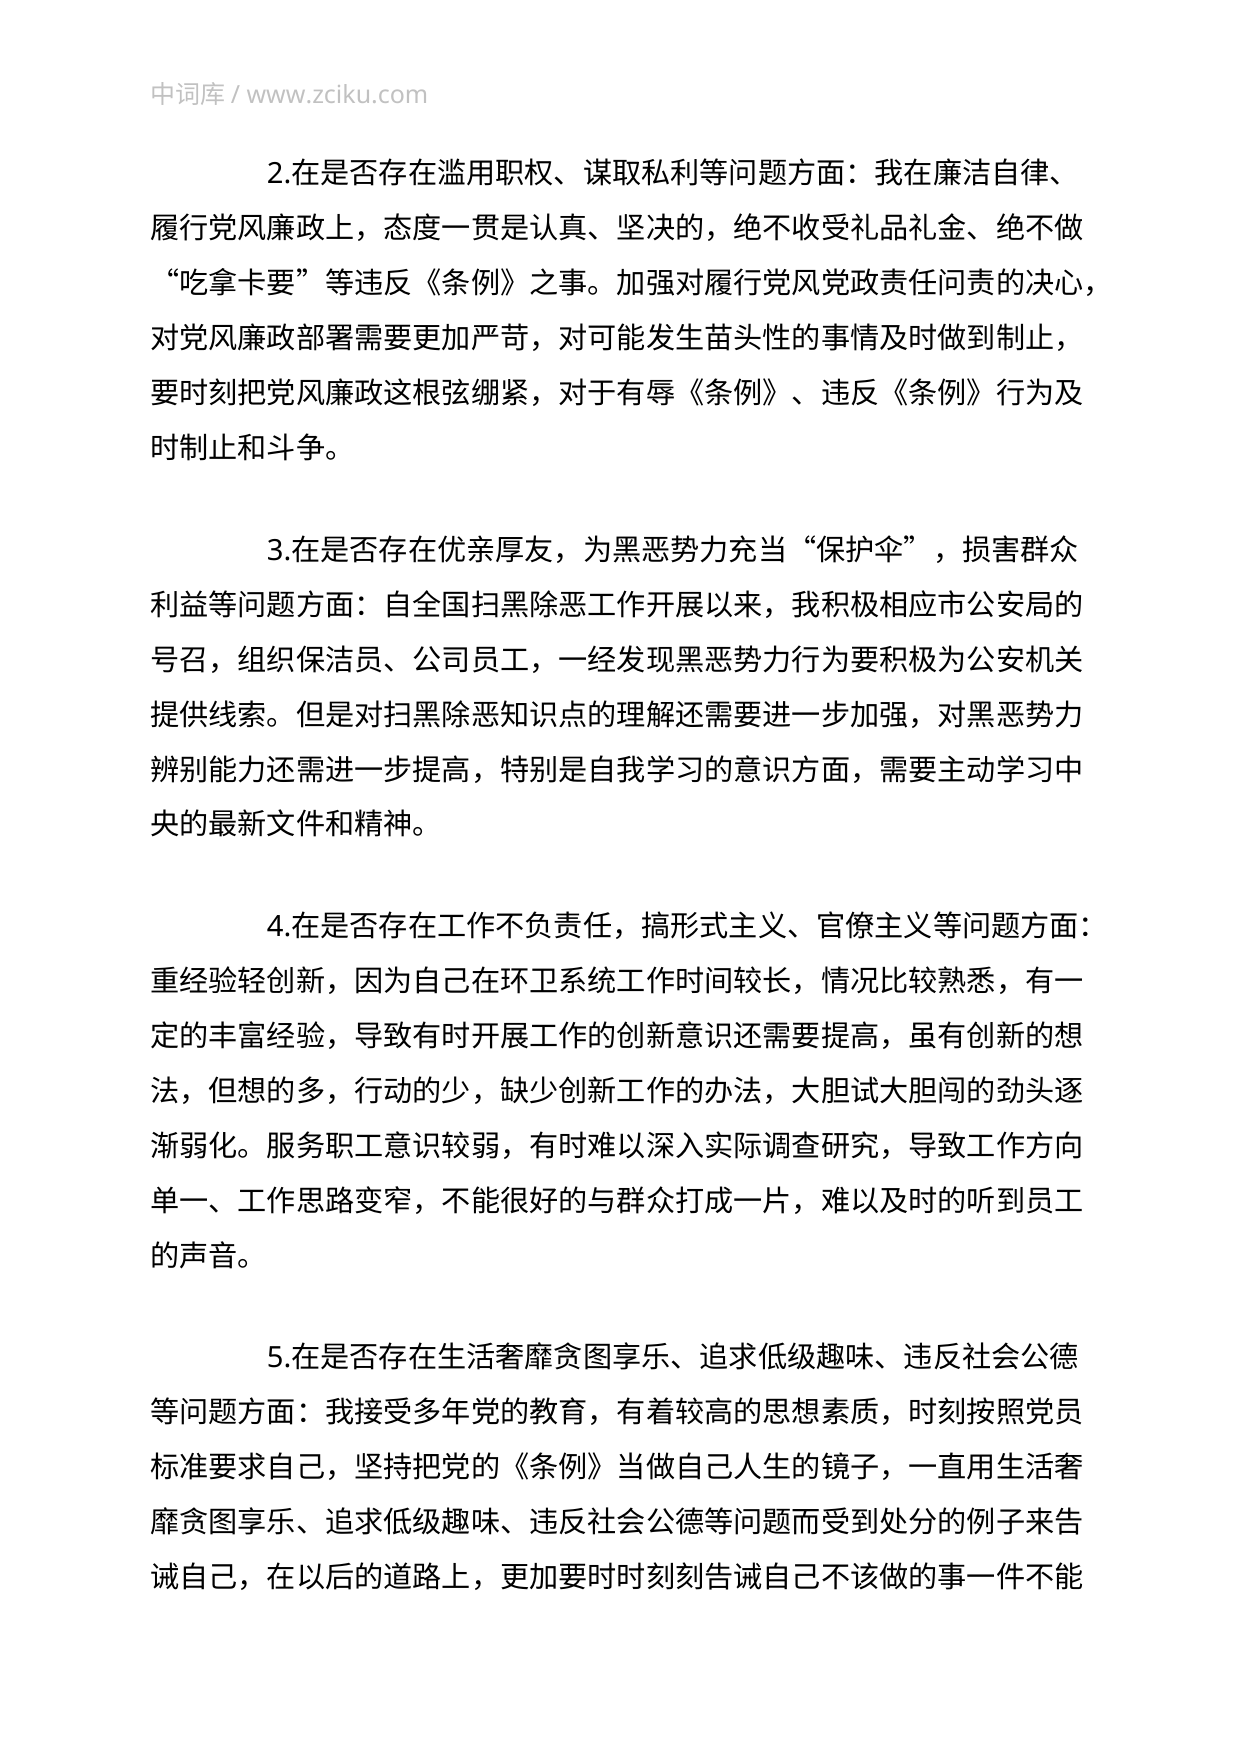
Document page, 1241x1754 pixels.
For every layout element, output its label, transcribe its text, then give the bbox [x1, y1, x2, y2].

text 3.在是否存在优亲厚友，为黑恶势力充当“保护伞”，损害群众利益等问题方面：自全国扫黑除恶工作开展以来，我积极相应市公安局的号召，组织保洁员、公司员工，一经发现黑恶势力行为要积极为公安机关提供线索。但是对扫黑除恶知识点的理解还需要进一步加强，对黑恶势力辨别能力还需进一步提高，特别是自我学习的意识方面，需要主动学习中央的最新文件和精神。 [150, 526, 1090, 843]
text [150, 1334, 1090, 1596]
text 4.在是否存在工作不负责任，搞形式主义、官僚主义等问题方面：重经验轻创新，因为自己在环卫系统工作时间较长，情况比较熟悉，有一定的丰富经验，导致有时开展工作的创新意识还需要提高，虽有创新的想法，但想的多，行动的少，缺少创新工作的办法，大胆试大胆闯的劲头逐渐弱化。服务职工意识较弱，有时难以深入实际调查研究，导致工作方向单一、工作思路变窄，不能很好的与群众打成一片，难以及时的听到员工的声音。 [150, 903, 1090, 1274]
text 2.在是否存在滥用职权、谋取私利等问题方面：我在廉洁自律、履行党风廉政上，态度一贯是认真、坚决的，绝不收受礼品礼金、绝不做“吃拿卡要”等违反《条例》之事。加强对履行党风党政责任问责的决心，对党风廉政部署需要更加严苛，对可能发生苗头性的事情及时做到制止，要时刻把党风廉政这根弦绷紧，对于有辱《条例》、违反《条例》行为及时制止和斗争。 [150, 150, 1090, 467]
